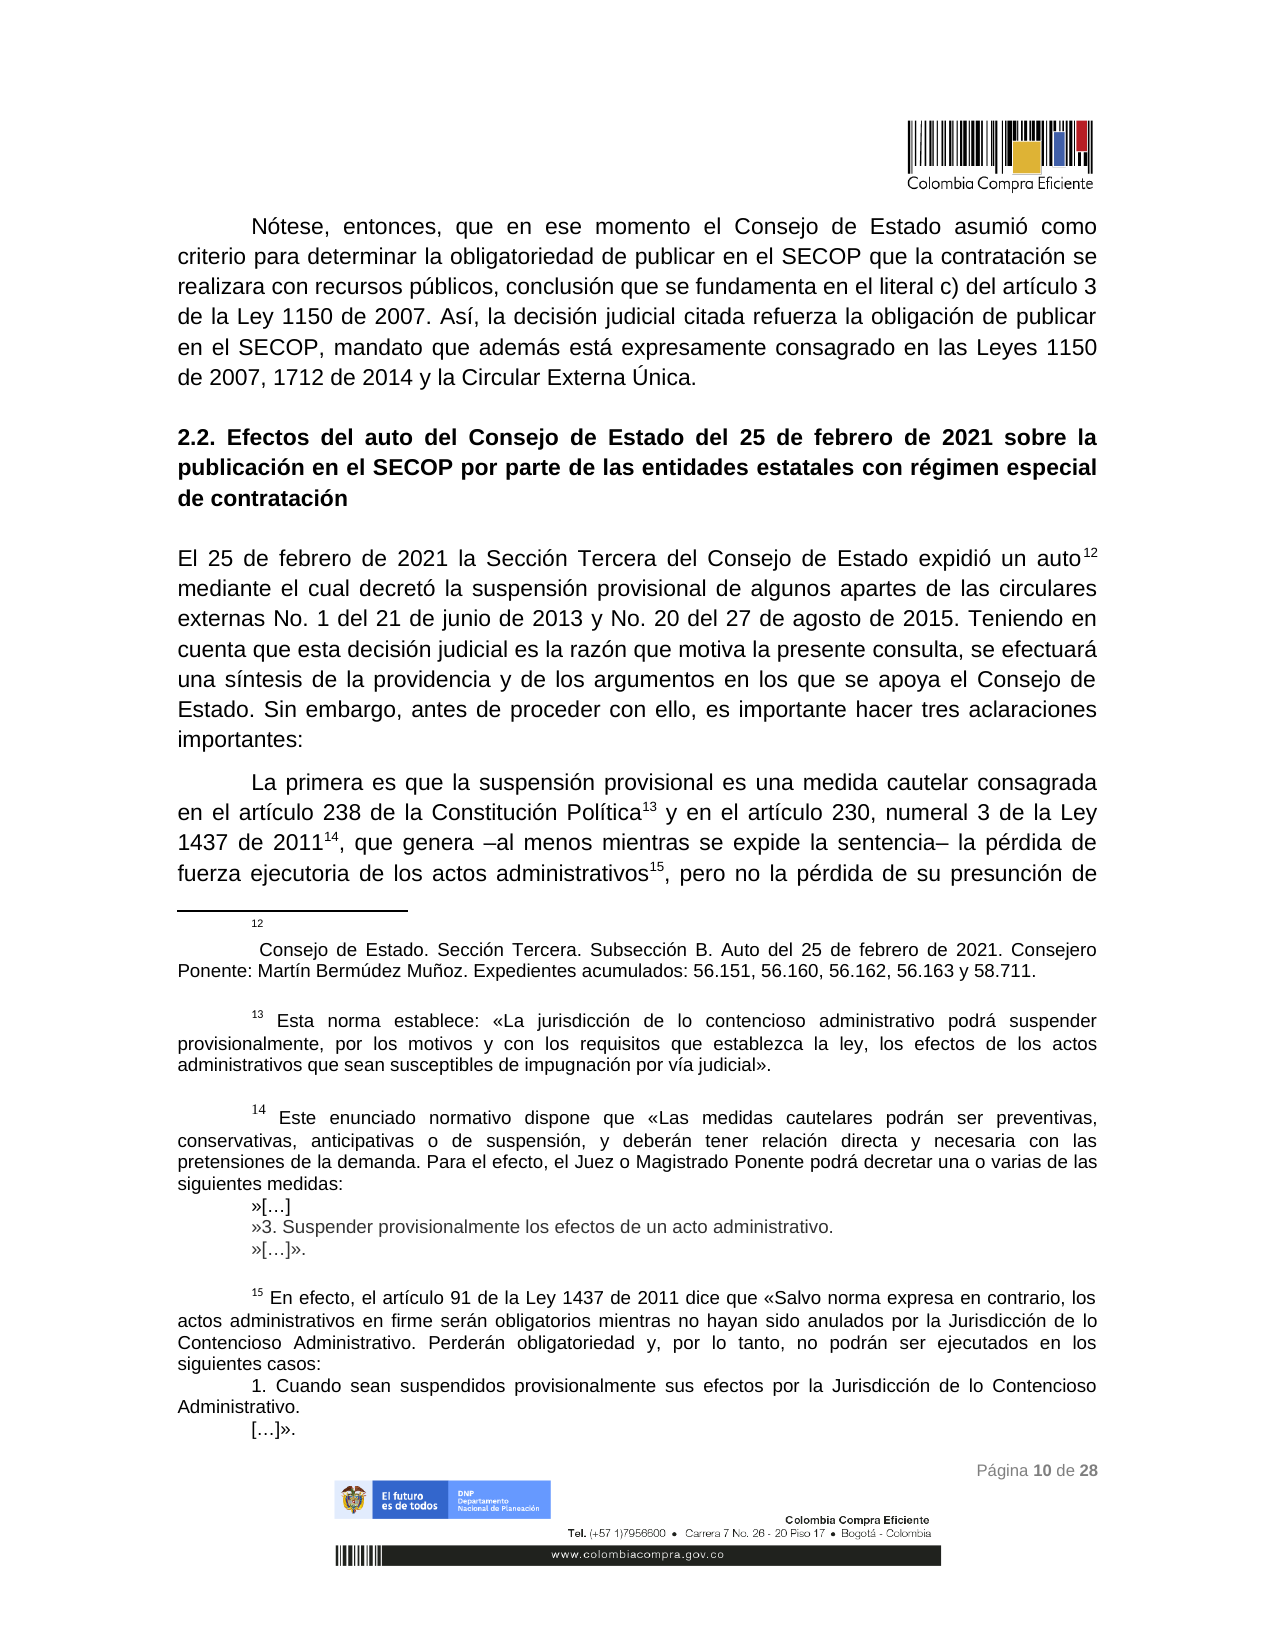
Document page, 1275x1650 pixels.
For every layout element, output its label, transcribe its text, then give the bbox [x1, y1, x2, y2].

text La primera es que la suspensión provisional es una medida cautelar consagrada en el artículo 238 de la Constitución Política y en el artículo 230, numeral 3 de la Ley 1437 de 2011, que genera –al menos mientras se expide la sentencia– la pérdida de fuerza ejecutoria de los actos administrativos, pero no la pérdida de su presunción de legalidad, pues el artículo 88 de la Ley 1437 de 2011 dispone que esta solo desaparece cuando los actos administrativos «hayan sido anulados por la Jurisdicción de lo Contencioso Administrativo». Por consiguiente, las circulares externas No. 1 del 21 de junio de 2013 y No. 20 del 27 de agosto de 2015 continúan presumiéndose legales. [177, 769, 1098, 886]
list El 25 de febrero de 2021 la Sección Tercera del Consejo de Estado expidió un auto mediante el cual decretó la suspensión provisional de algunos apartes de las circulares externas No. 1 del 21 de junio de 2013 y No. 20 del 27 de agosto de 2015. Teniendo en cuenta que esta decisión judicial es la razón que motiva la presente consulta, se efectuará una síntesis de la providencia y de los argumentos en los que se apoya el Consejo de Estado. Sin embargo, antes de proceder con ello, es importante hacer tres aclaraciones importantes: [177, 545, 1098, 752]
text 2.2. Efectos del auto del Consejo de Estado del 25 de febrero de 2021 sobre la publicación en el SECOP por parte de las entidades estatales con régimen especial de contratación [177, 424, 1098, 511]
text Nótese, entonces, que en ese momento el Consejo de Estado asumió como criterio para determinar la obligatoriedad de publicar en el SECOP que la contratación se realizara con recursos públicos, conclusión que se fundamenta en el literal c) del artículo 3 de la Ley 1150 de 2007. Así, la decisión judicial citada refuerza la obligación de publicar en el SECOP, mandato que además está expresamente consagrado en las Leyes 1150 de 2007, 1712 de 2014 y la Circular Externa Única. [177, 213, 1098, 390]
picture [334, 1480, 942, 1566]
picture [899, 114, 1099, 196]
